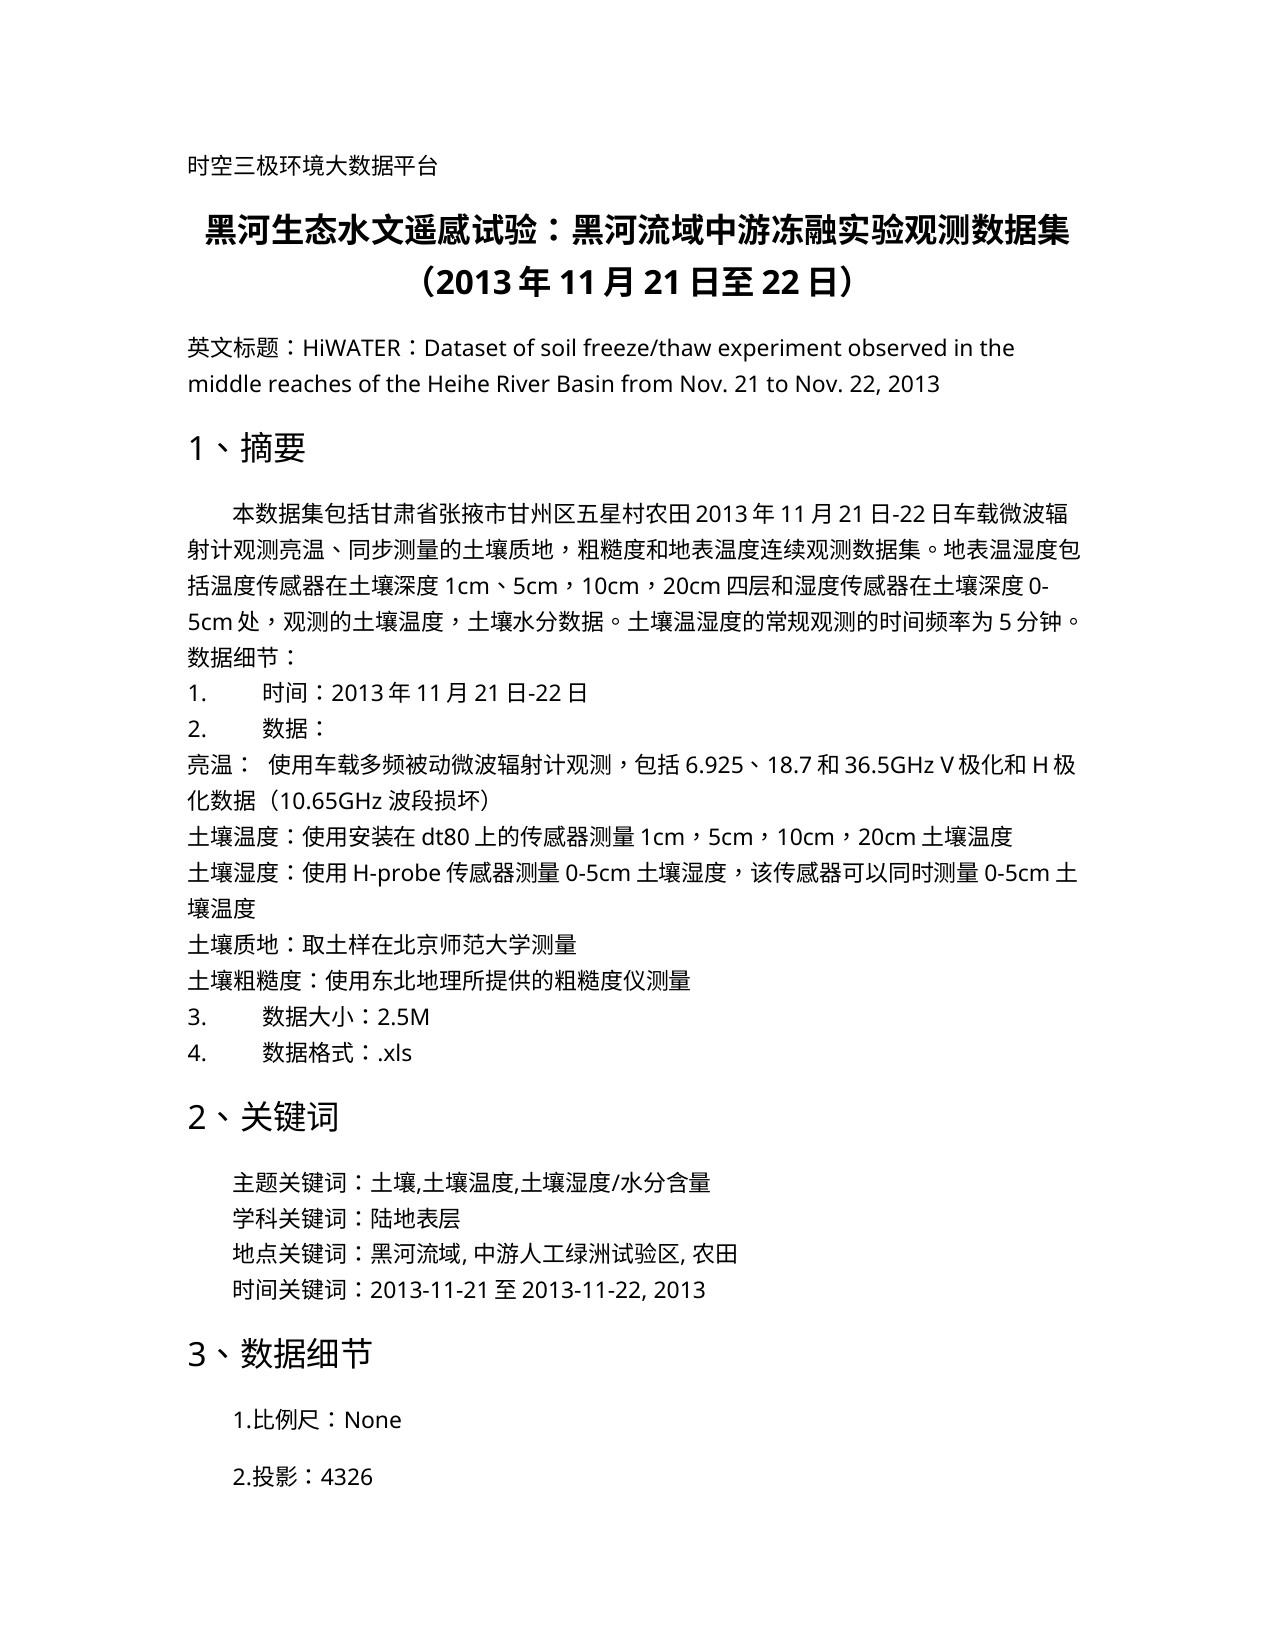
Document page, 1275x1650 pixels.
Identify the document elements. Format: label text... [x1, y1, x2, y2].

text 黑河生态水文遥感试验：黑河流域中游冻融实验观测数据集（2013年11月21日至22日） [187, 207, 1087, 304]
text 1.比例尺：None [232, 1404, 1087, 1435]
text 2、关键词 [187, 1093, 1087, 1139]
text 时空三极环境大数据平台 [187, 150, 1087, 181]
text 主题关键词：土壤,土壤温度,土壤湿度/水分含量 学科关键词：陆地表层 地点关键词：黑河流域, 中游人工绿洲试验区, 农田 时间关键词：2013-11-21至2013-11-22, 2013 [232, 1167, 1087, 1306]
text 本数据集包括甘肃省张掖市甘州区五星村农田2013年11月21日-22日车载微波辐射计观测亮温、同步测量的土壤质地，粗糙度和地表温度连续观测数据集。地表温湿度包括温度传感器在土壤深度1cm、5cm，10cm，20cm四层和湿度传感器在土壤深度0-5cm处，观测的土壤温度，土壤水分数据。土壤温湿度的常规观测的时间频率为5分钟。 数据细节： 1. 时间：2013年11月21日-22日 2. 数据： 亮温： 使用车载多频被动微波辐射计观测，包括6.925、18.7和36.5GHz V极化和H极化数据（10.65GHz 波段损坏） 土壤温度：使用安装在dt80上的传感器测量1cm，5cm，10cm，20cm土壤温度 土壤湿度：使用H-probe传感器测量0-5cm土壤湿度，该传感器可以同时测量0-5cm土壤温度 土壤质地：取土样在北京师范大学测量 土壤粗糙度：使用东北地理所提供的粗糙度仪测量 3. 数据大小：2.5M 4. 数据格式：.xls [187, 498, 1087, 1068]
text 2.投影：4326 [232, 1461, 1087, 1492]
text 英文标题：HiWATER：Dataset of soil freeze/thaw experiment observed in the middle reaches of the Heihe River Basin from Nov. 21 to Nov. 22, 2013 [187, 332, 1087, 399]
text 3、数据细节 [187, 1331, 1087, 1377]
text 1、摘要 [187, 425, 1087, 470]
